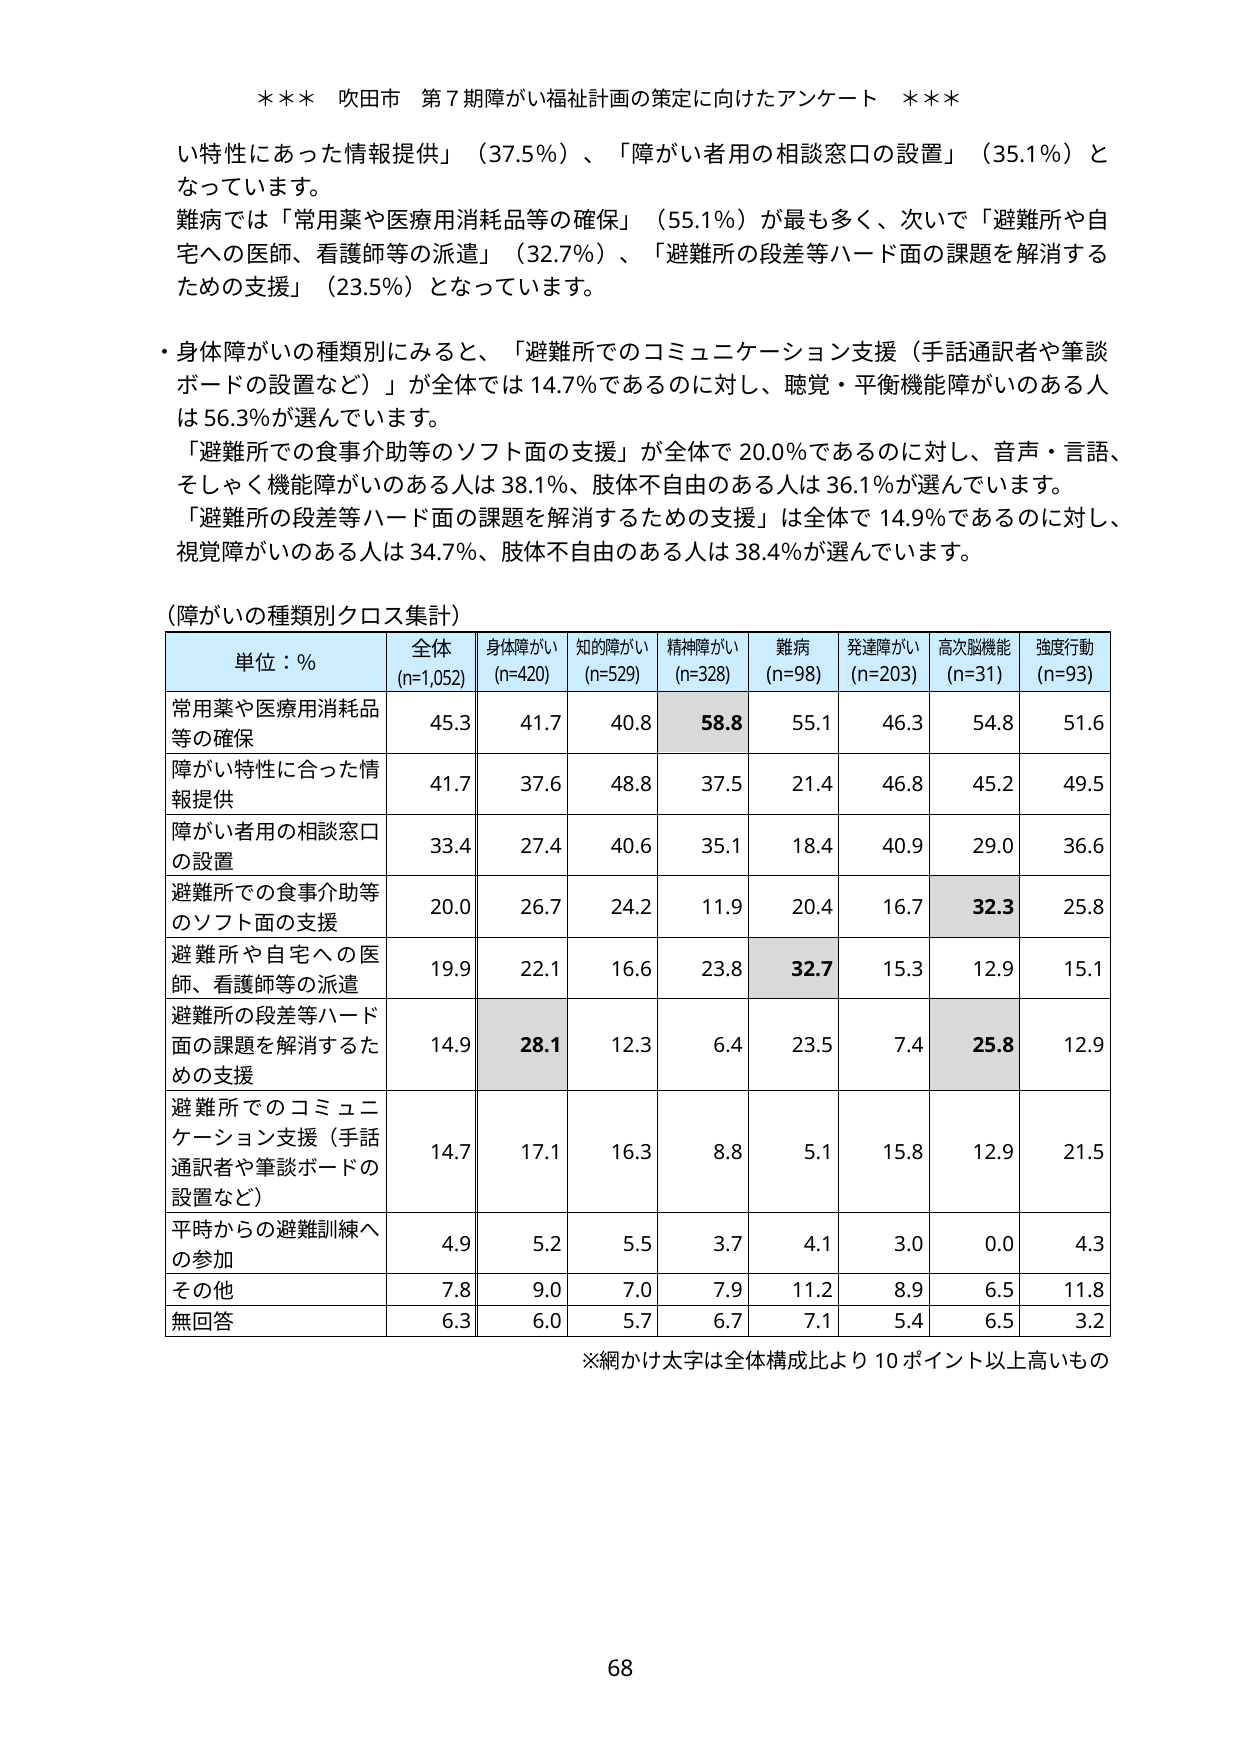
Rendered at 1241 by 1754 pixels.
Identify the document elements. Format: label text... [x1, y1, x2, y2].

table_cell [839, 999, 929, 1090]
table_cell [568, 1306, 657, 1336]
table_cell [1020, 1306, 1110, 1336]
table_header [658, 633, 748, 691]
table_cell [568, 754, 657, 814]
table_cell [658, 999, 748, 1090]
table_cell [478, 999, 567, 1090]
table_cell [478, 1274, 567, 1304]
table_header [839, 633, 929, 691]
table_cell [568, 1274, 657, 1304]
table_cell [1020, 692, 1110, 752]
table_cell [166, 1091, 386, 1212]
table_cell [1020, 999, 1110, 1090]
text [153, 136, 1110, 202]
text 「避難所での食事介助等のソフト面の支援」が全体で20.0％であるのに対し、音声・言語、そしゃく機能障がいのある人は38.1％、肢体不自由のある人は36.1％が選んでいます。 [153, 433, 1110, 500]
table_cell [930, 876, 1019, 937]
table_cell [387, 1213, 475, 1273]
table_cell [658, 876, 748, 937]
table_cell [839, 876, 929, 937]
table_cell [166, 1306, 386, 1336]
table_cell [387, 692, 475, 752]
text 難病では「常用薬や医療用消耗品等の確保」（55.1％）が最も多く、次いで「避難所や自宅への医師、看護師等の派遣」（32.7％）、「避難所の段差等ハード面の課題を解消するための支援」（23.5％）となっています。 [153, 202, 1110, 302]
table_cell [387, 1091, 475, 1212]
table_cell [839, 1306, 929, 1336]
text ・身体障がいの種類別にみると、「避難所でのコミュニケーション支援（手話通訳者や筆談ボードの設置など）」が全体では14.7％であるのに対し、聴覚・平衡機能障がいのある人は56.3％が選んでいます。 [153, 334, 1110, 433]
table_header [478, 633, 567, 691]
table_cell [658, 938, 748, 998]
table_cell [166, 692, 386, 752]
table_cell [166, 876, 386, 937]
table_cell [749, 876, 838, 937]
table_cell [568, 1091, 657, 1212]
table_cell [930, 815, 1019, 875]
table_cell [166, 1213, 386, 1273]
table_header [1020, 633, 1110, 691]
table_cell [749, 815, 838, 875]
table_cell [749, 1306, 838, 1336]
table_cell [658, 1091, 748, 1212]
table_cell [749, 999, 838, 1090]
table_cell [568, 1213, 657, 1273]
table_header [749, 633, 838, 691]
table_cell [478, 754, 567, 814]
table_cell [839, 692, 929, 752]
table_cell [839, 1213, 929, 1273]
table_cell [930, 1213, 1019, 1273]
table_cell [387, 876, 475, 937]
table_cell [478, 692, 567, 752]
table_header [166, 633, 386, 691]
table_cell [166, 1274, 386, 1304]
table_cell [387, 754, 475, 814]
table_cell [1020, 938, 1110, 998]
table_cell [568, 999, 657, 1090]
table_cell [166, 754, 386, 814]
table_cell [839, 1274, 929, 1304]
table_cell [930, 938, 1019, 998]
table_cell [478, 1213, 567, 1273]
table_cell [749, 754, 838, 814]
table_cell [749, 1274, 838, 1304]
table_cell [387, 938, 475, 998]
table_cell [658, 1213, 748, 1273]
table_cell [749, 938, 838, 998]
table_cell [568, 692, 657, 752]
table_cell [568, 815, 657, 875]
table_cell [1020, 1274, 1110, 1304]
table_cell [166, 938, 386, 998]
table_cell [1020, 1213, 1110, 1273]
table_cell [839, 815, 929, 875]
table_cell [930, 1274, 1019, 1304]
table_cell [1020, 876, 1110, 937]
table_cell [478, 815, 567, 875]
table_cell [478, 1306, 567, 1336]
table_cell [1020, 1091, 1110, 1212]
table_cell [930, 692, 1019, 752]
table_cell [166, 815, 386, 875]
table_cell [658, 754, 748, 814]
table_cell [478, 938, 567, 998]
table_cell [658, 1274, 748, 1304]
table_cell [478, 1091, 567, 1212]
text （障がいの種類別クロス集計） [153, 598, 1110, 631]
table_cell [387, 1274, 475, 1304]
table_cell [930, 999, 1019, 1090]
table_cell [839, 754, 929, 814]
text ※網かけ太字は全体構成比より10ポイント以上高いもの [130, 1344, 1110, 1375]
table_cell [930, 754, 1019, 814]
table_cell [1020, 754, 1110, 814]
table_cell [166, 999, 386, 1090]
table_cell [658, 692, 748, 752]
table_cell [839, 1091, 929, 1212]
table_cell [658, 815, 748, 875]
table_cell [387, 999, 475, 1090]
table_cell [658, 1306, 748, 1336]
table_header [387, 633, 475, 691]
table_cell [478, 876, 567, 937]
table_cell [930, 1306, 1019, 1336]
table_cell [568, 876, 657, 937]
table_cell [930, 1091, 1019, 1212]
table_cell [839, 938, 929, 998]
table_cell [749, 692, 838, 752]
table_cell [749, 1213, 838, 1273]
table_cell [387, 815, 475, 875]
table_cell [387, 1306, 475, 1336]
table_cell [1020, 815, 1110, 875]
text 「避難所の段差等ハード面の課題を解消するための支援」は全体で14.9％であるのに対し、視覚障がいのある人は34.7％、肢体不自由のある人は38.4％が選んでいます。 [153, 500, 1110, 567]
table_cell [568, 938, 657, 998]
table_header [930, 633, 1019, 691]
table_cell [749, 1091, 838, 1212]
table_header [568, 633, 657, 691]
